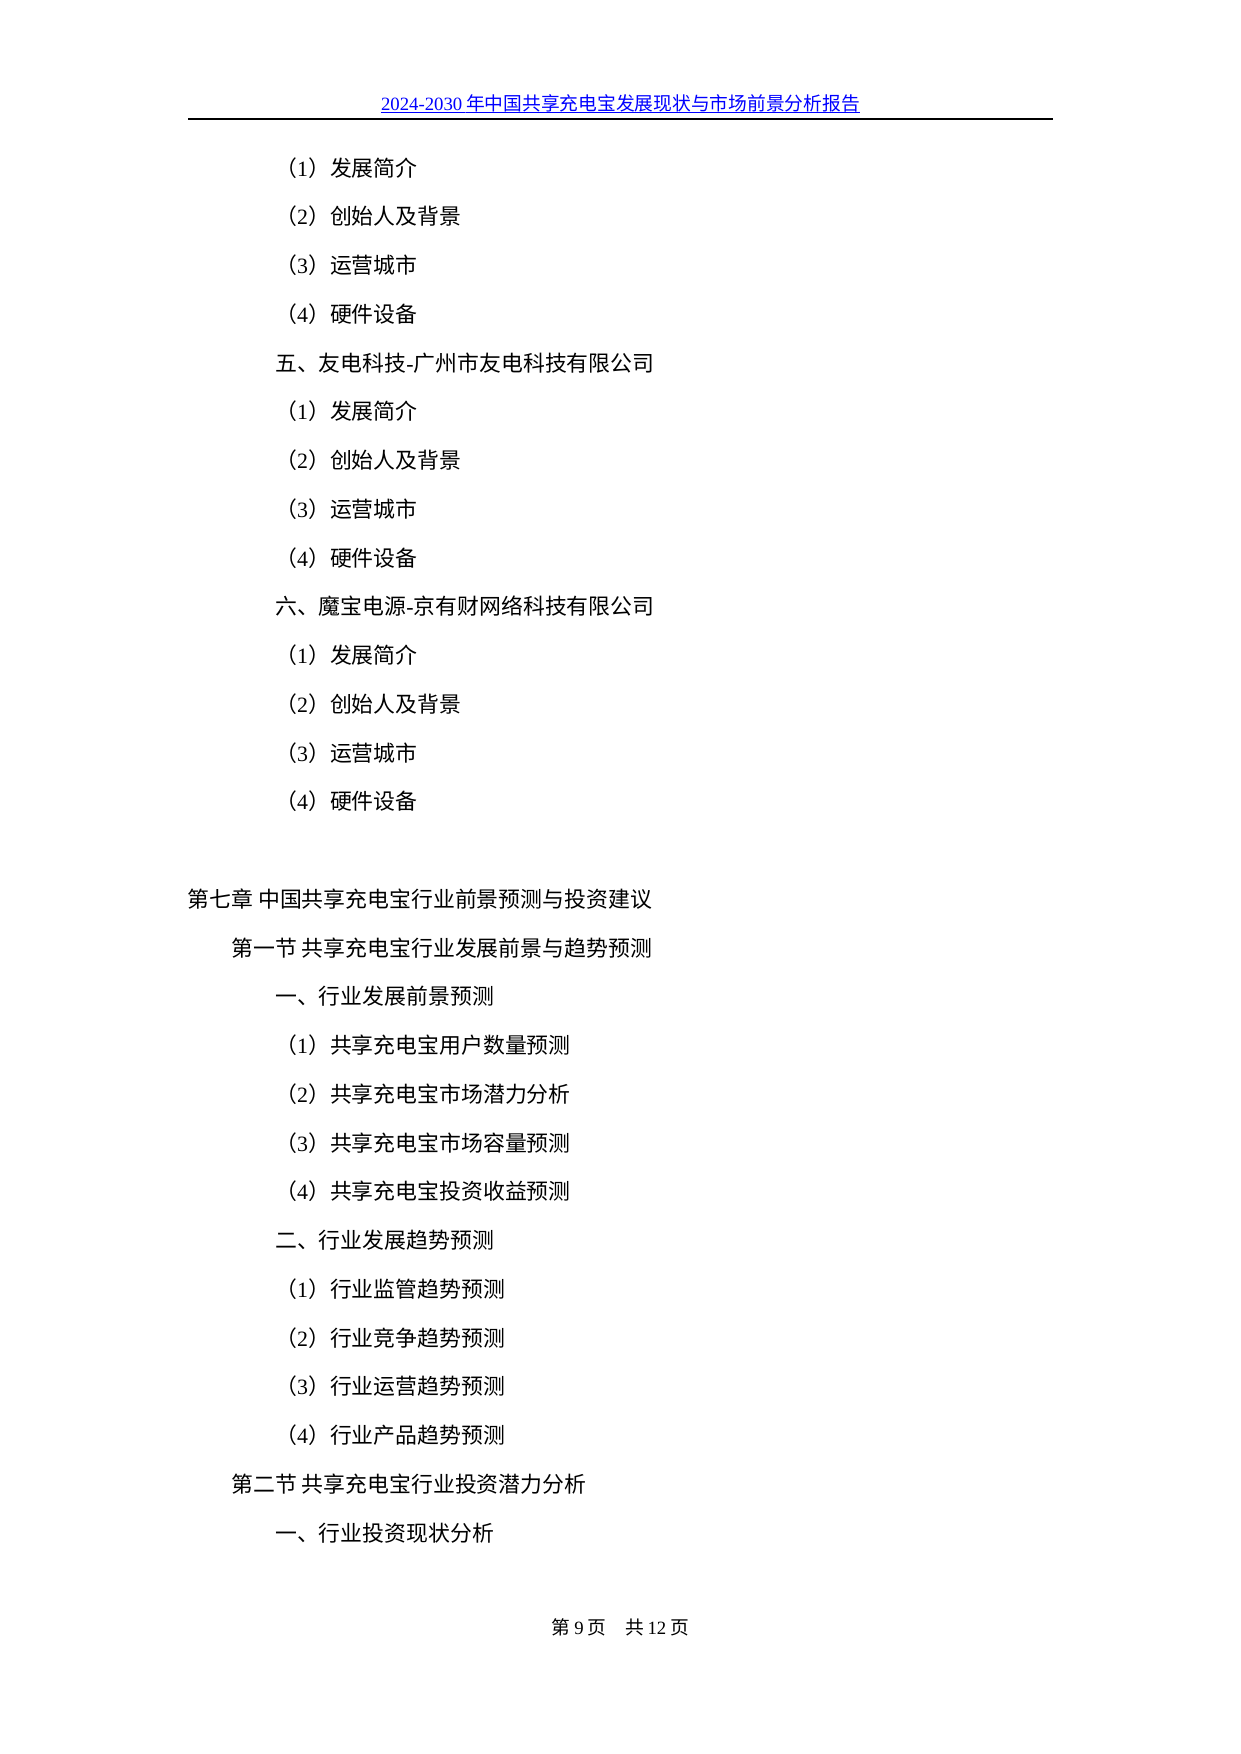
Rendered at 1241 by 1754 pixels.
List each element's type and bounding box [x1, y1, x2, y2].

text [187, 150, 1053, 1548]
